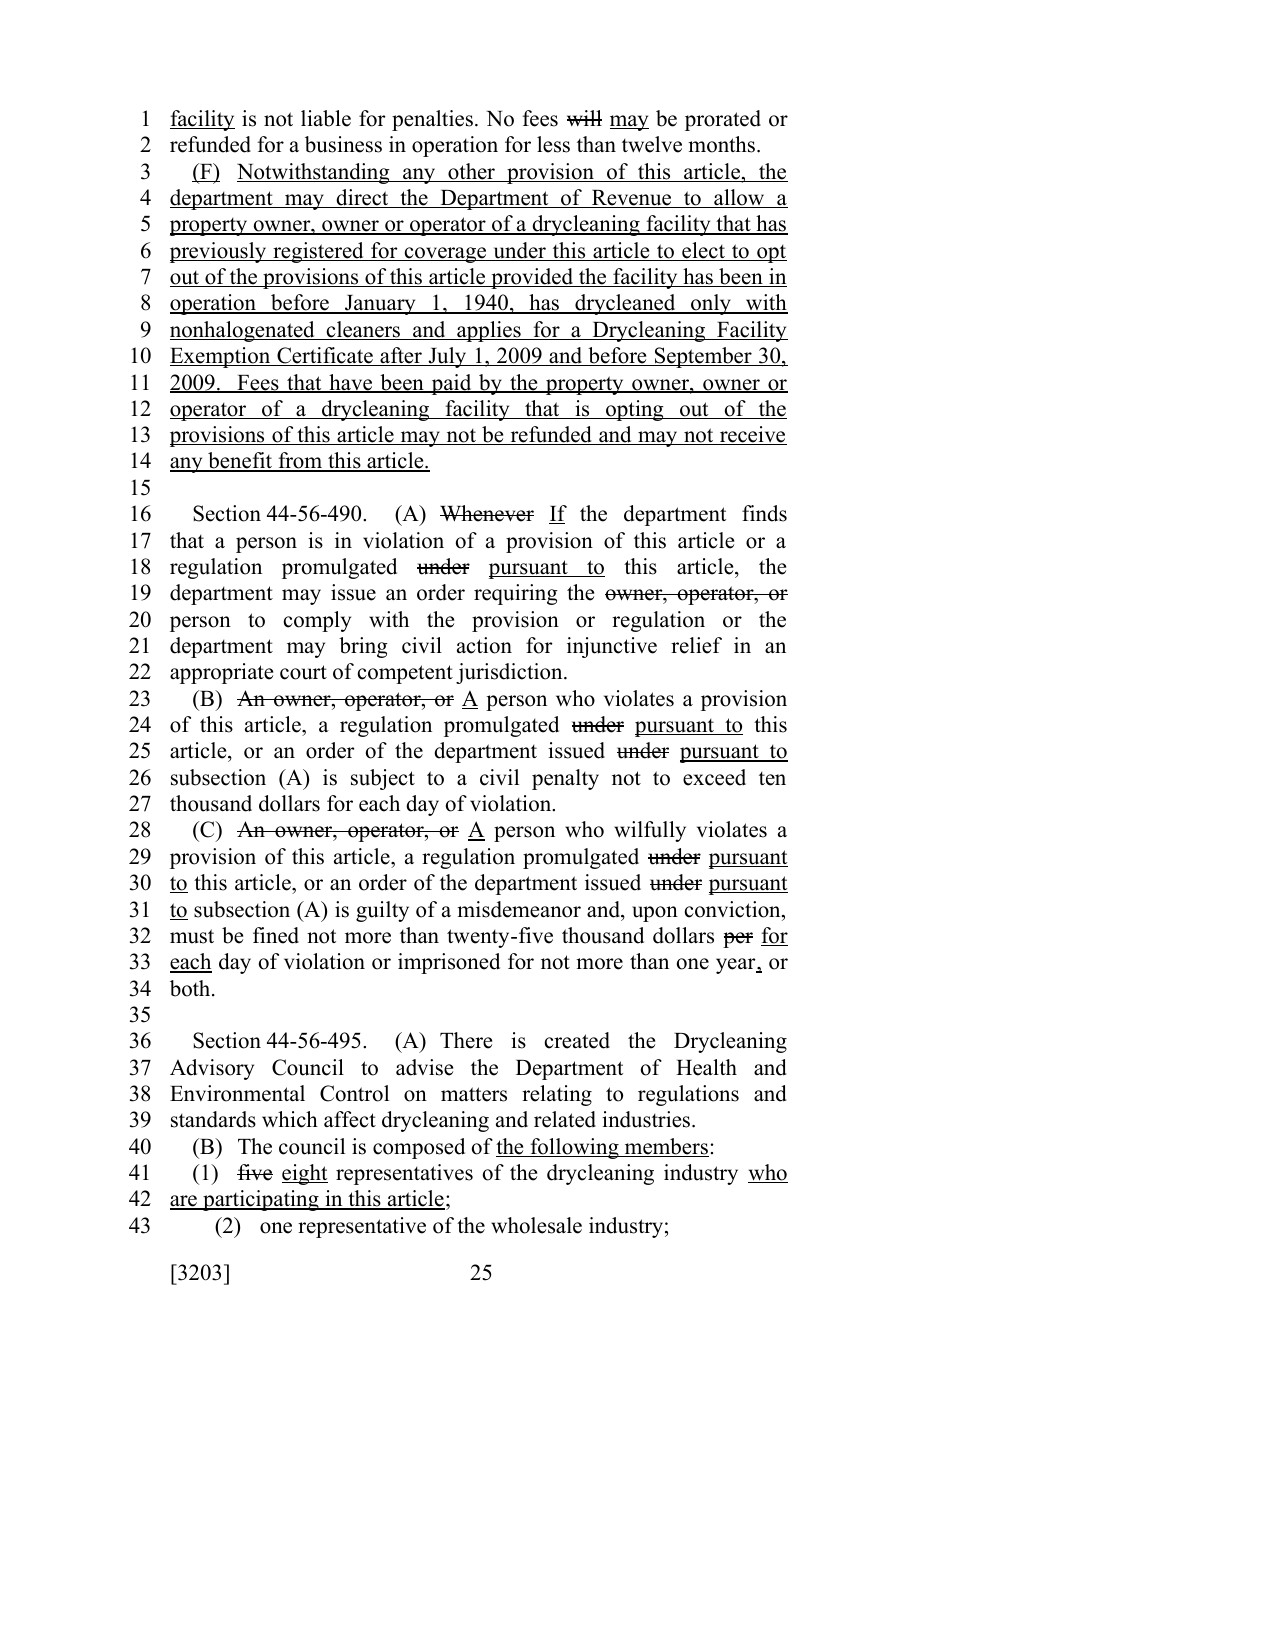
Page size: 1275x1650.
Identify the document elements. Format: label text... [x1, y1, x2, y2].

text (C) An owner, operator, or A person who wilfully violates a provision of this article, a regulation promulgated under pursuant to this article, or an order of the department issued under pursuant to subsection (A) is guilty of a misdemeanor and, upon conviction, must be fined not more than twenty-five thousand dollars per for each day of violation or imprisoned for not more than one year, or both. [169, 817, 787, 1001]
text (1) five eight representatives of the drycleaning industry who are participating in this article; [169, 1159, 787, 1212]
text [169, 105, 787, 158]
text (B) The council is composed of the following members: [169, 1133, 787, 1159]
text (B) An owner, operator, or A person who violates a provision of this article, a regulation promulgated under pursuant to this article, or an order of the department issued under pursuant to subsection (A) is subject to a civil penalty not to exceed ten thousand dollars for each day of violation. [169, 685, 787, 817]
text Section 44-56-490. (A) Whenever If the department finds that a person is in violation of a provision of this article or a regulation promulgated under pursuant to this article, the department may issue an order requiring the owner, operator, or person to comply with the provision or regulation or the department may bring civil action for injunctive relief in an appropriate court of competent jurisdiction. [169, 500, 787, 685]
text Section 44-56-495. (A) There is created the Drycleaning Advisory Council to advise the Department of Health and Environmental Control on matters relating to regulations and standards which affect drycleaning and related industries. [169, 1027, 787, 1133]
text (2) one representative of the wholesale industry; [169, 1212, 787, 1238]
